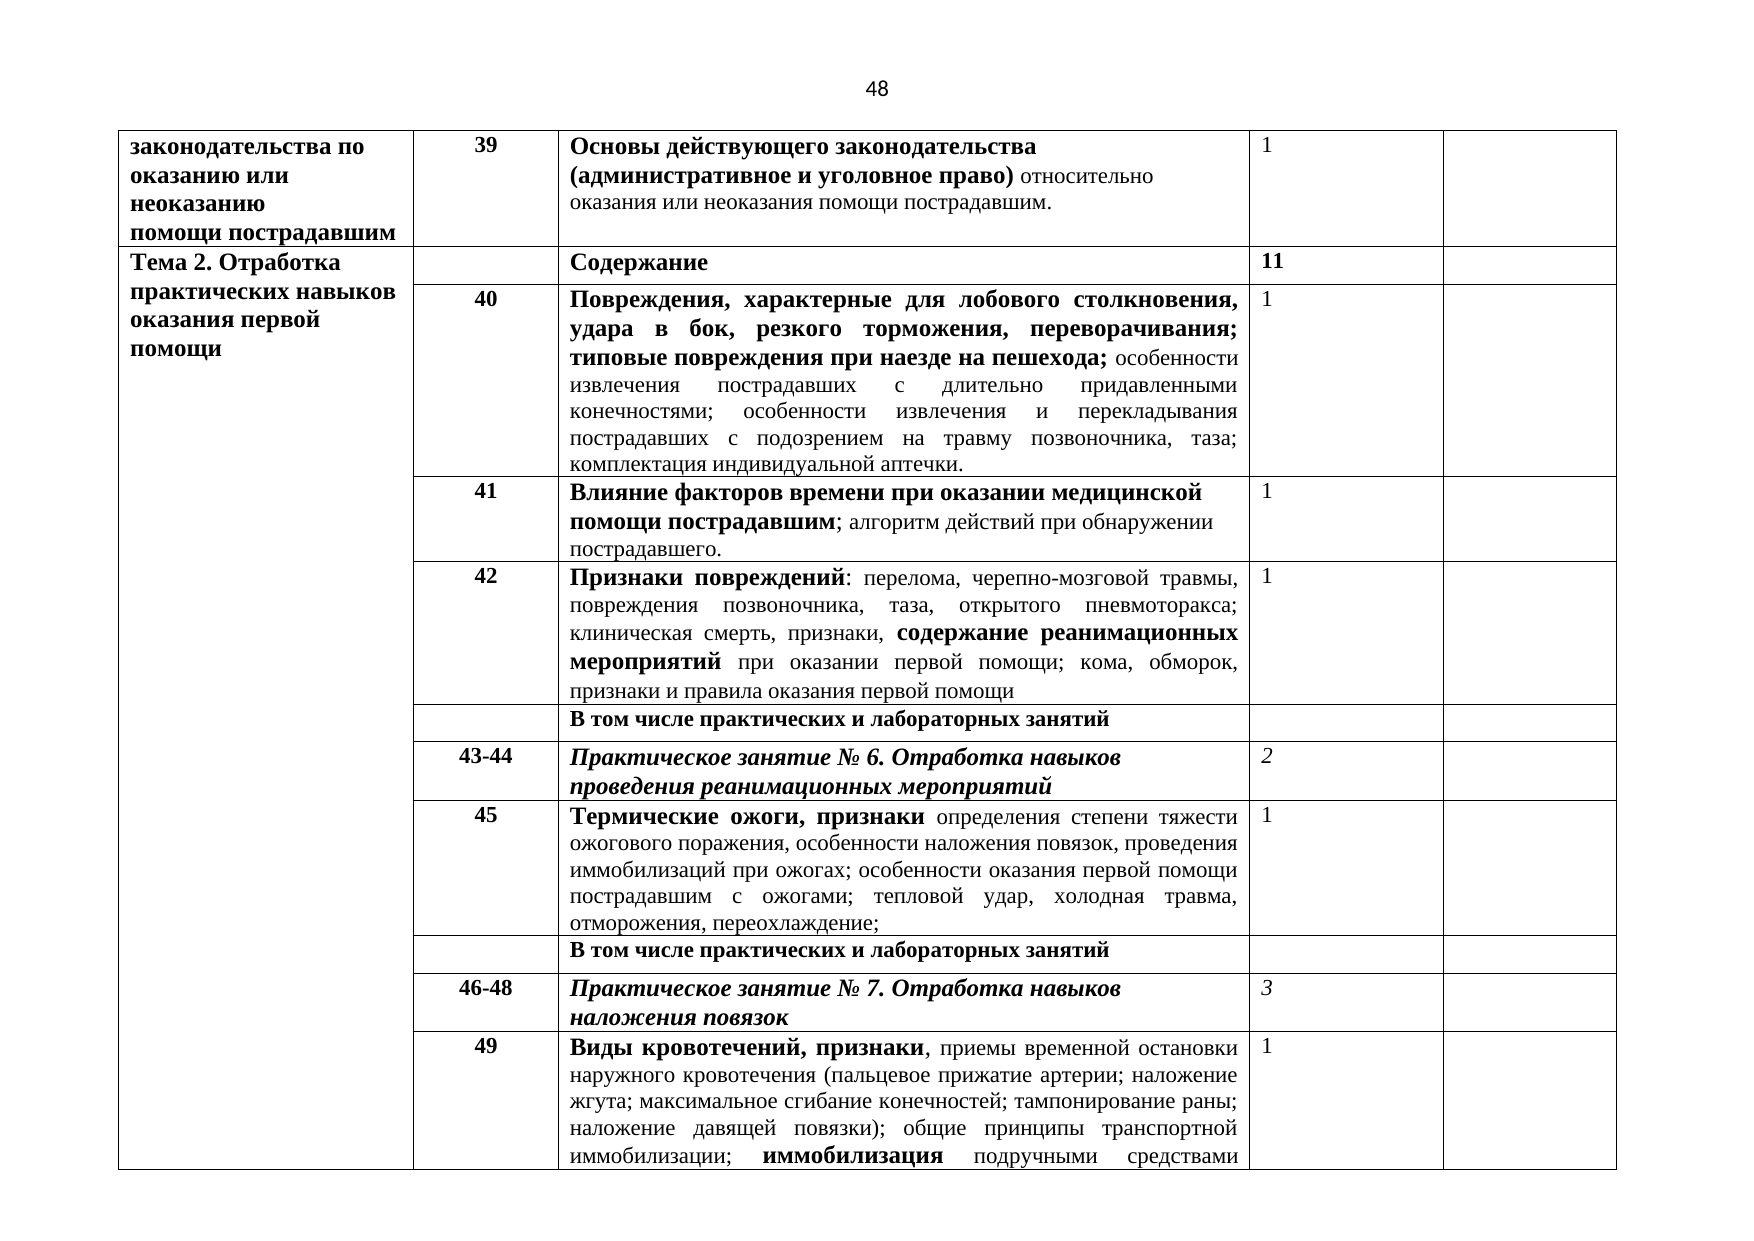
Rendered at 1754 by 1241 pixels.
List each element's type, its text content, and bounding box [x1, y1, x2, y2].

table_cell [1444, 705, 1616, 741]
table_cell 1 [1250, 285, 1443, 476]
table_cell [1250, 705, 1443, 741]
table_cell [414, 247, 558, 283]
table_cell 1 [1250, 131, 1443, 246]
table_cell [1250, 936, 1443, 972]
table_cell 1 [1250, 477, 1443, 561]
table_cell 49 [414, 1032, 558, 1169]
table_cell [1444, 477, 1616, 561]
table_cell [1444, 974, 1616, 1031]
table_cell 43-44 [414, 742, 558, 800]
table_cell [1444, 1032, 1616, 1169]
table_cell В том числе практических и лабораторных занятий [559, 705, 1249, 741]
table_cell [119, 131, 413, 246]
table_cell 1 [1250, 562, 1443, 703]
table_cell Содержание [559, 247, 1249, 283]
table_cell [1444, 742, 1616, 800]
table_cell 11 [1250, 247, 1443, 283]
table_cell 1 [1250, 801, 1443, 935]
table_cell [1444, 936, 1616, 972]
table_cell Практическое занятие № 6. Отработка навыков проведения реанимационных мероприятий [559, 742, 1249, 800]
table_cell [1444, 131, 1616, 246]
table_cell Влияние факторов времени при оказании медицинской помощи пострадавшим; алгоритм действий при обнаружении пострадавшего. [559, 477, 1249, 561]
table_cell [414, 705, 558, 741]
table_cell [1444, 247, 1616, 283]
table_cell Практическое занятие № 7. Отработка навыков наложения повязок [559, 974, 1249, 1031]
table_cell 46-48 [414, 974, 558, 1031]
table_cell [1444, 562, 1616, 703]
table_cell В том числе практических и лабораторных занятий [559, 936, 1249, 972]
table_cell 1 [1250, 1032, 1443, 1169]
table_cell 2 [1250, 742, 1443, 800]
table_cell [559, 1032, 1249, 1169]
table_cell 45 [414, 801, 558, 935]
table_cell Признаки повреждений: перелома, черепно-мозговой травмы, повреждения позвоночника, таза, открытого пневмоторакса; клиническая смерть, признаки, содержание реанимационных мероприятий при оказании первой помощи; кома, обморок, признаки и правила оказания первой помощи [559, 562, 1249, 703]
table_cell Повреждения, характерные для лобового столкновения, удара в бок, резкого торможения, переворачивания; типовые повреждения при наезде на пешехода; особенности извлечения пострадавших с длительно придавленными конечностями; особенности извлечения и перекладывания пострадавших с подозрением на травму позвоночника, таза; комплектация индивидуальной аптечки. [559, 285, 1249, 476]
table_cell Тема 2. Отработка практических навыков оказания первой помощи [119, 247, 413, 1169]
table_cell [1444, 285, 1616, 476]
table_cell 42 [414, 562, 558, 703]
table_cell 39 [414, 131, 558, 246]
table_cell [414, 936, 558, 972]
table_cell 40 [414, 285, 558, 476]
table_cell 41 [414, 477, 558, 561]
table_cell [1444, 801, 1616, 935]
table_cell Основы действующего законодательства (административное и уголовное право) относительно оказания или неоказания помощи пострадавшим. [559, 131, 1249, 246]
table_cell 3 [1250, 974, 1443, 1031]
table_cell Термические ожоги, признаки определения степени тяжести ожогового поражения, особенности наложения повязок, проведения иммобилизаций при ожогах; особенности оказания первой помощи пострадавшим с ожогами; тепловой удар, холодная травма, отморожения, переохлаждение; [559, 801, 1249, 935]
